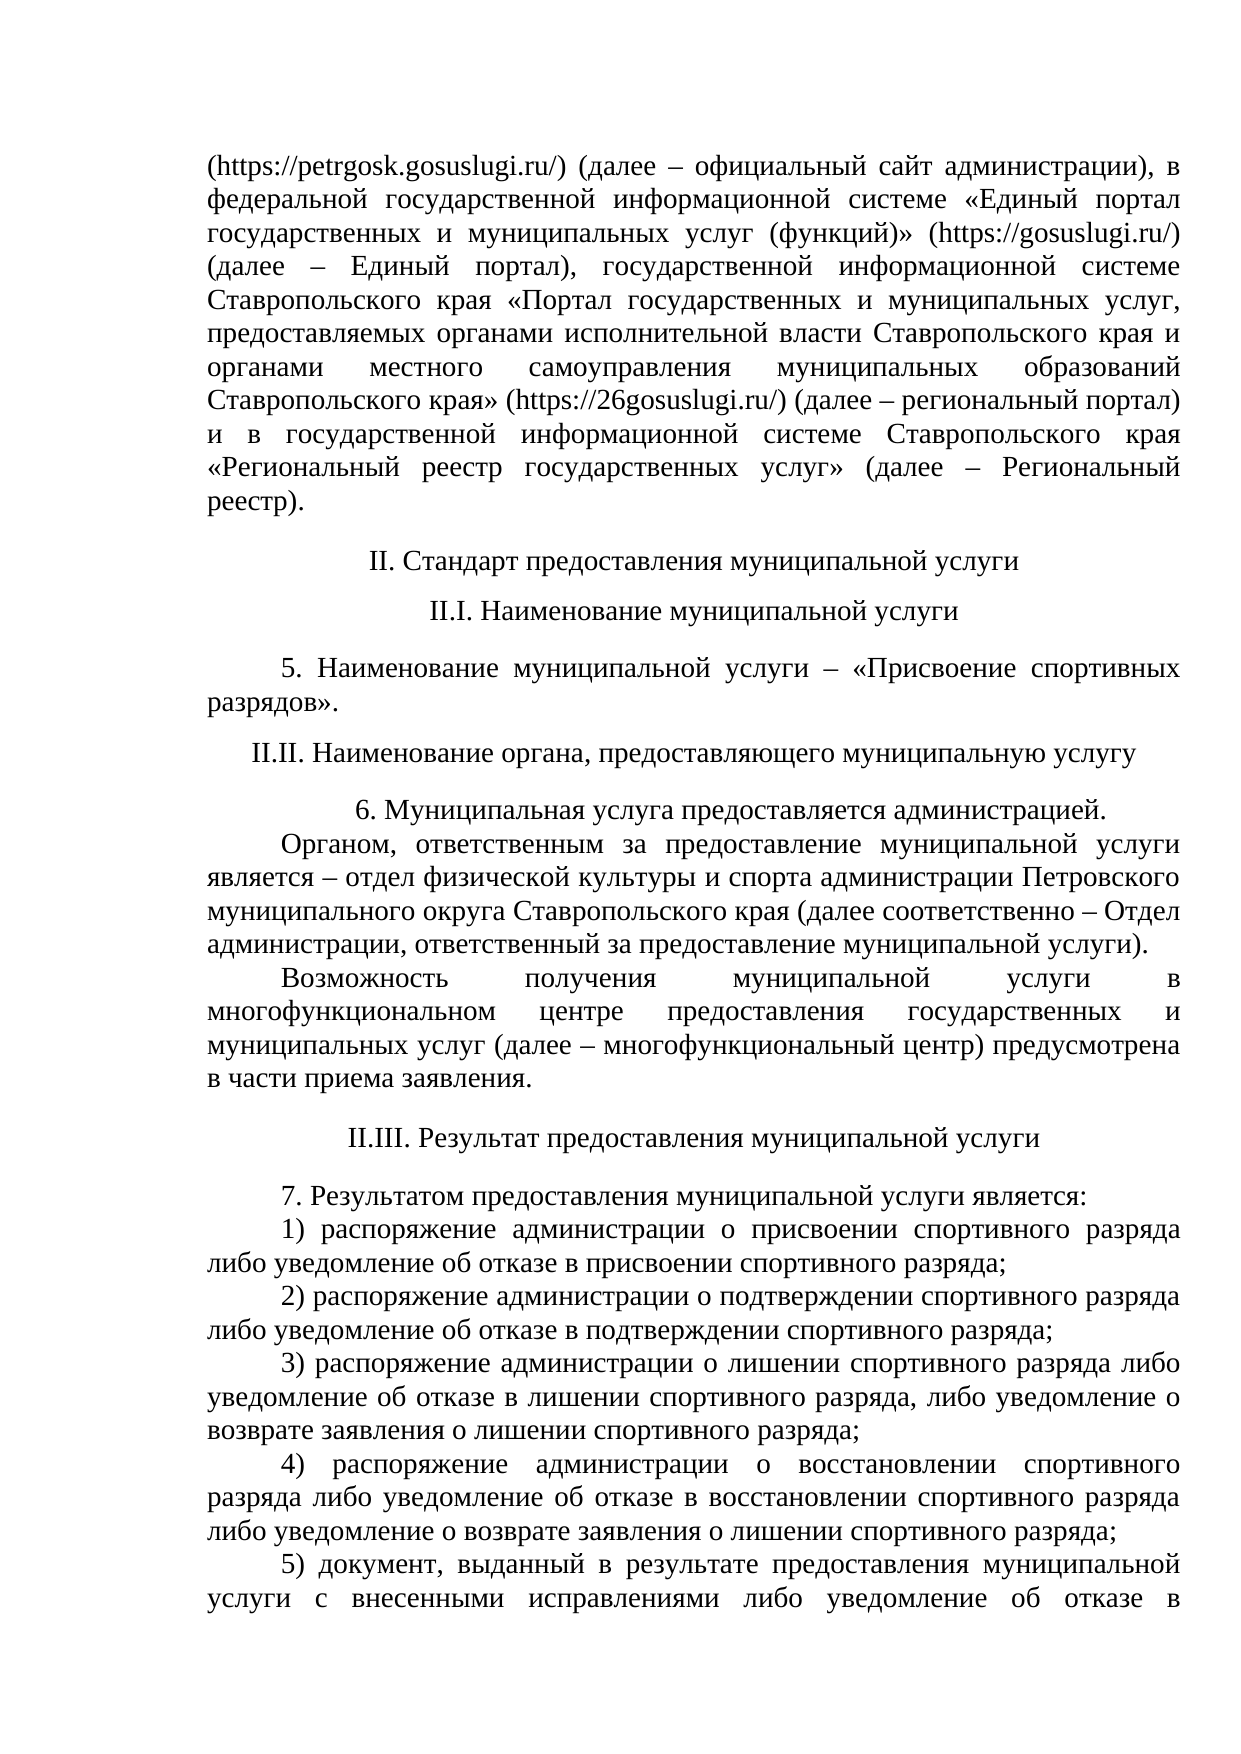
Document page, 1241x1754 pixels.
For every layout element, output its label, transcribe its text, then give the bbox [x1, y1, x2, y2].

text 2) распоряжение администрации о подтверждении спортивного разряда либо уведомление об отказе в подтверждении спортивного разряда; [207, 1278, 1181, 1345]
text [207, 148, 1181, 517]
text Возможность получения муниципальной услуги в многофункциональном центре предоставления государственных и муниципальных услуг (далее – многофункциональный центр) предусмотрена в части приема заявления. [207, 960, 1181, 1094]
text 1) распоряжение администрации о присвоении спортивного разряда либо уведомление об отказе в присвоении спортивного разряда; [207, 1211, 1181, 1278]
title II.I. Наименование муниципальной услуги [207, 600, 1181, 625]
text 5. Наименование муниципальной услуги – «Присвоение спортивных разрядов». [207, 650, 1181, 717]
text 7. Результатом предоставления муниципальной услуги является: [207, 1178, 1181, 1211]
title II.III. Результат предоставления муниципальной услуги [207, 1128, 1181, 1153]
text 4) распоряжение администрации о восстановлении спортивного разряда либо уведомление об отказе в восстановлении спортивного разряда либо уведомление о возврате заявления о лишении спортивного разряда; [207, 1446, 1181, 1547]
title II.II. Наименование органа, предоставляющего муниципальную услугу [207, 742, 1181, 767]
title II. Стандарт предоставления муниципальной услуги [207, 550, 1181, 575]
text 6. Муниципальная услуга предоставляется администрацией. [207, 792, 1181, 826]
text 3) распоряжение администрации о лишении спортивного разряда либо уведомление об отказе в лишении спортивного разряда, либо уведомление о возврате заявления о лишении спортивного разряда; [207, 1345, 1181, 1446]
text Органом, ответственным за предоставление муниципальной услуги является – отдел физической культуры и спорта администрации Петровского муниципального округа Ставропольского края (далее соответственно – Отдел администрации, ответственный за предоставление муниципальной услуги). [207, 826, 1181, 960]
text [207, 1547, 1181, 1614]
